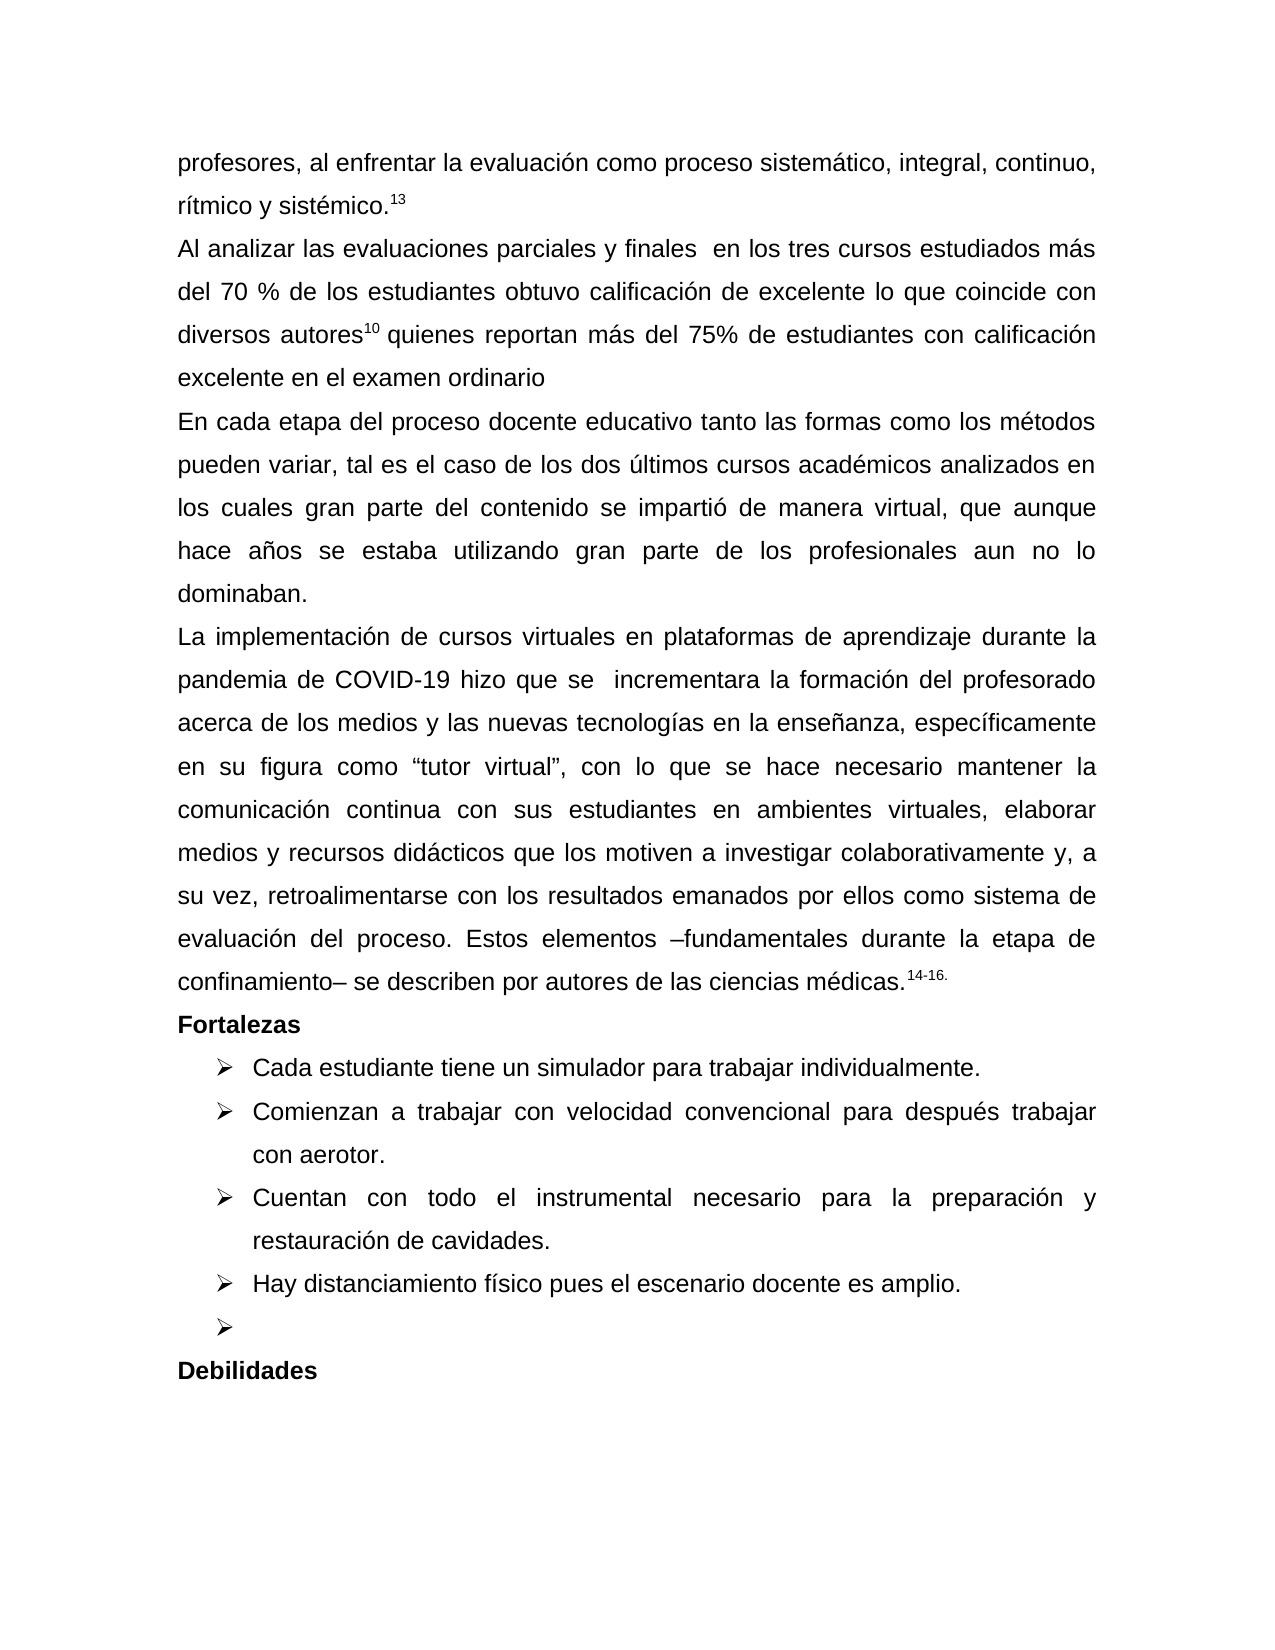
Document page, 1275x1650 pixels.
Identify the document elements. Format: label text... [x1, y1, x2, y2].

list Comienzan a trabajar con velocidad convencional para después trabajar con aerotor. [215, 1097, 1098, 1168]
list Cuentan con todo el instrumental necesario para la preparación y restauración de cavidades. [215, 1183, 1098, 1255]
list Cada estudiante tiene un simulador para trabajar individualmente. [215, 1053, 1098, 1082]
text La implementación de cursos virtuales en plataformas de aprendizaje durante la pandemia de COVID-19 hizo que se incrementara la formación del profesorado acerca de los medios y las nuevas tecnologías en la enseñanza, específicamente en su figura como “tutor virtual”, con lo que se hace necesario mantener la comunicación continua con sus estudiantes en ambientes virtuales, elaborar medios y recursos didácticos que los motiven a investigar colaborativamente y, a su vez, retroalimentarse con los resultados emanados por ellos como sistema de evaluación del proceso. Estos elementos –fundamentales durante la etapa de confinamiento– se describen por autores de las ciencias médicas.14-16. [177, 622, 1098, 996]
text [177, 148, 1098, 219]
text Debilidades [177, 1356, 1098, 1384]
text En cada etapa del proceso docente educativo tanto las formas como los métodos pueden variar, tal es el caso de los dos últimos cursos académicos analizados en los cuales gran parte del contenido se impartió de manera virtual, que aunque hace años se estaba utilizando gran parte de los profesionales aun no lo dominaban. [177, 406, 1098, 608]
text Al analizar las evaluaciones parciales y finales en los tres cursos estudiados más del 70 % de los estudiantes obtuvo calificación de excelente lo que coincide con diversos autores10 quienes reportan más del 75% de estudiantes con calificación excelente en el examen ordinario [177, 234, 1098, 392]
text Fortalezas [177, 1010, 1098, 1039]
list Hay distanciamiento físico pues el escenario docente es amplio. [215, 1269, 1098, 1298]
